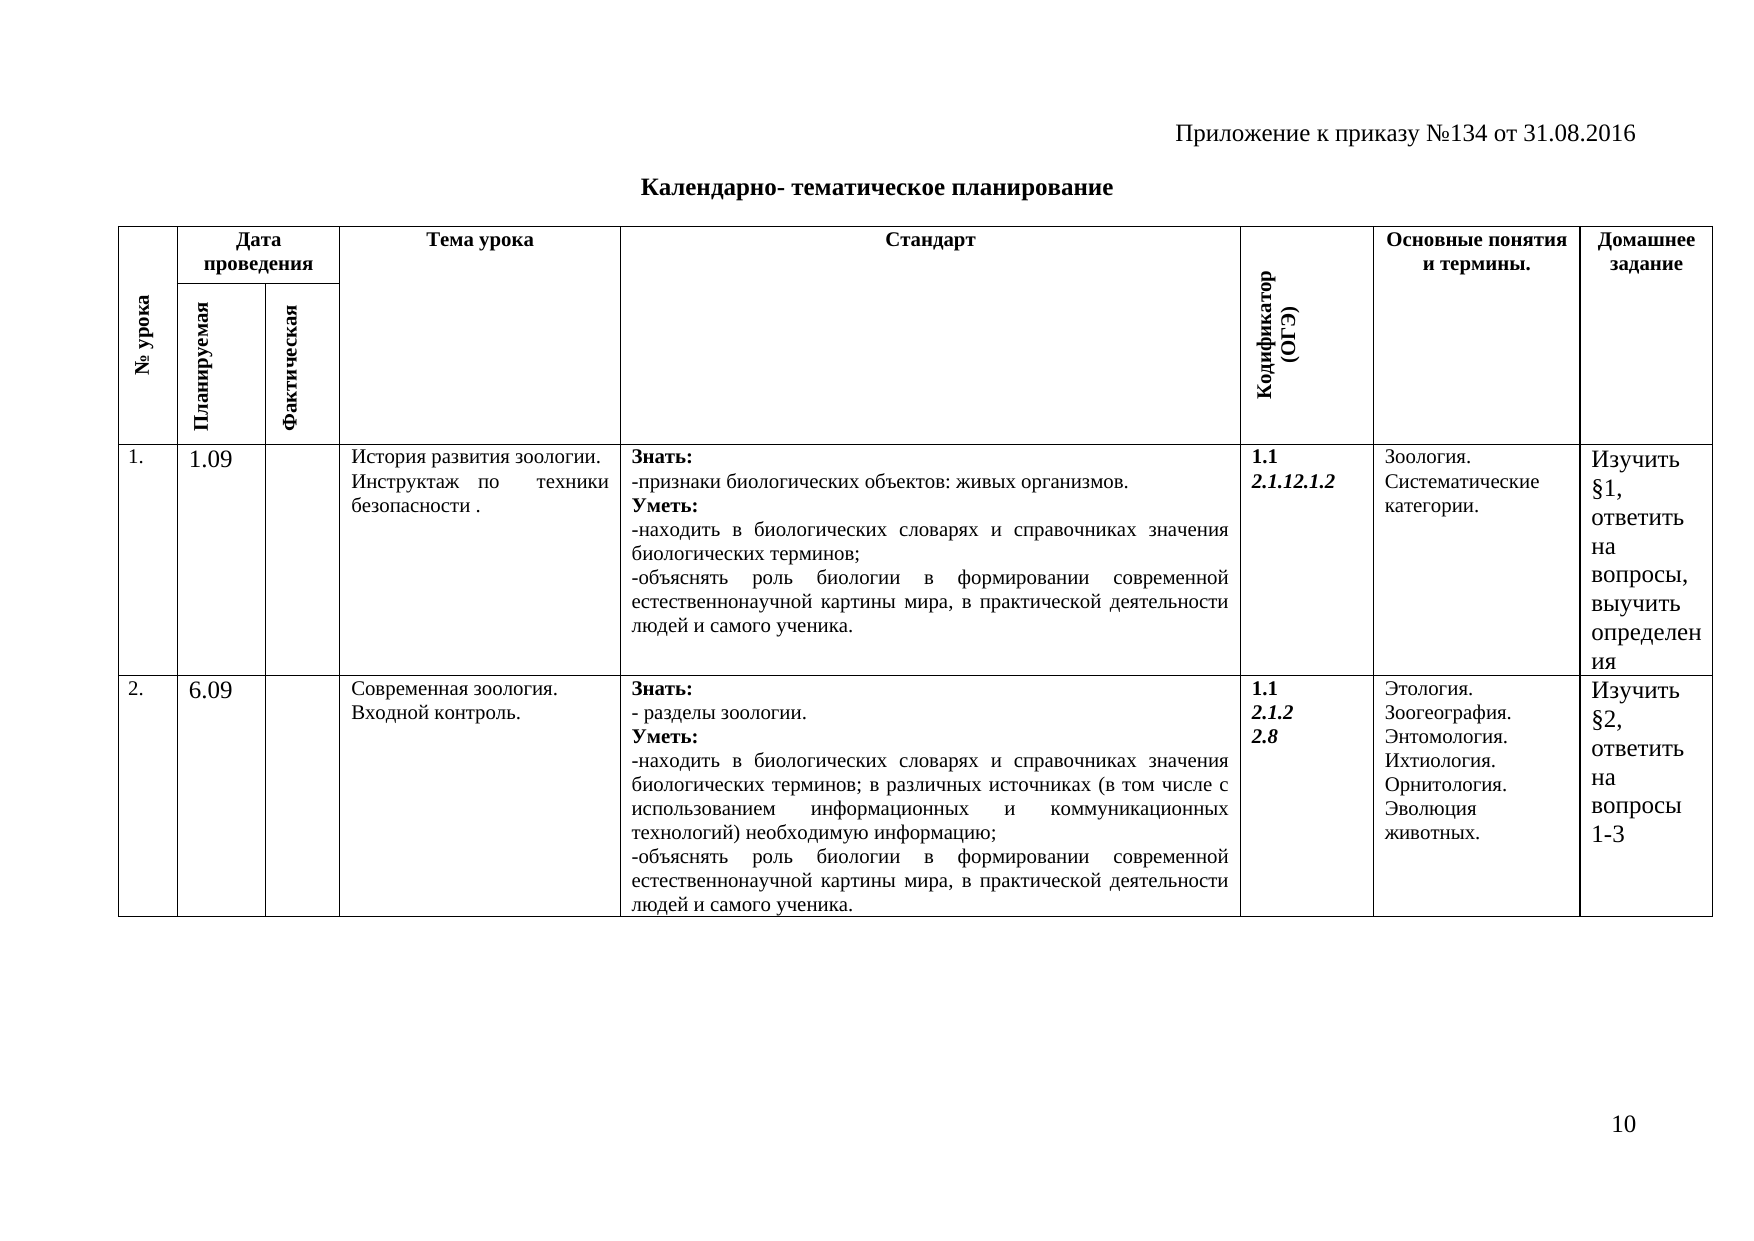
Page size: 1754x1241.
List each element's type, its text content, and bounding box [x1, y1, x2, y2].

table_cell Знать: -признаки биологических объектов: живых организмов. Уметь: -находить в биологических словарях и справочниках значения биологических терминов; -объяснять роль биологии в формировании современной естественнонаучной картины мира, в практической деятельности людей и самого ученика. [621, 445, 1240, 674]
table_cell Современная зоология. Входной контроль. [340, 676, 620, 916]
table_header Основные понятия и термины. [1374, 227, 1579, 443]
table_header Стандарт [621, 227, 1240, 443]
table_cell 1.1 2.1.2 2.8 [1241, 676, 1373, 916]
table_cell [266, 676, 339, 916]
table_header Домашнее задание [1581, 227, 1712, 443]
table_cell Изучить §2, ответить на вопросы 1-3 [1581, 676, 1712, 916]
table_header Дата проведения [178, 227, 339, 283]
table_cell 1.1 2.1.12.1.2 [1241, 445, 1373, 674]
table_cell 1.09 [178, 445, 265, 674]
table_cell [119, 445, 177, 674]
table_cell 6.09 [178, 676, 265, 916]
text Приложение к приказу №134 от 31.08.2016 [118, 118, 1636, 147]
table_header Тема урока [340, 227, 620, 443]
table_cell Знать: - разделы зоологии. Уметь: -находить в биологических словарях и справочниках значения биологических терминов; в различных источниках (в том числе с использованием информационных и коммуникационных технологий) необходимую информацию; -объяснять роль биологии в формировании современной естественнонаучной картины мира, в практической деятельности людей и самого ученика. [621, 676, 1240, 916]
text Календарно- тематическое планирование [118, 172, 1636, 201]
table_header Кодификатор (ОГЭ) [1241, 227, 1373, 443]
table_cell Фактическая [266, 284, 339, 443]
table_cell Планируемая [178, 284, 265, 443]
table_cell [266, 445, 339, 674]
table_cell Зоология. Систематические категории. [1374, 445, 1579, 674]
table_cell [119, 676, 177, 916]
table_cell История развития зоологии. Инструктаж по техники безопасности . [340, 445, 620, 674]
table_cell Этология. Зоогеография. Энтомология. Ихтиология. Орнитология. Эволюция животных. [1374, 676, 1579, 916]
table_header № урока [119, 227, 177, 443]
table_cell Изучить §1, ответить на вопросы, выучить определения [1581, 445, 1712, 674]
